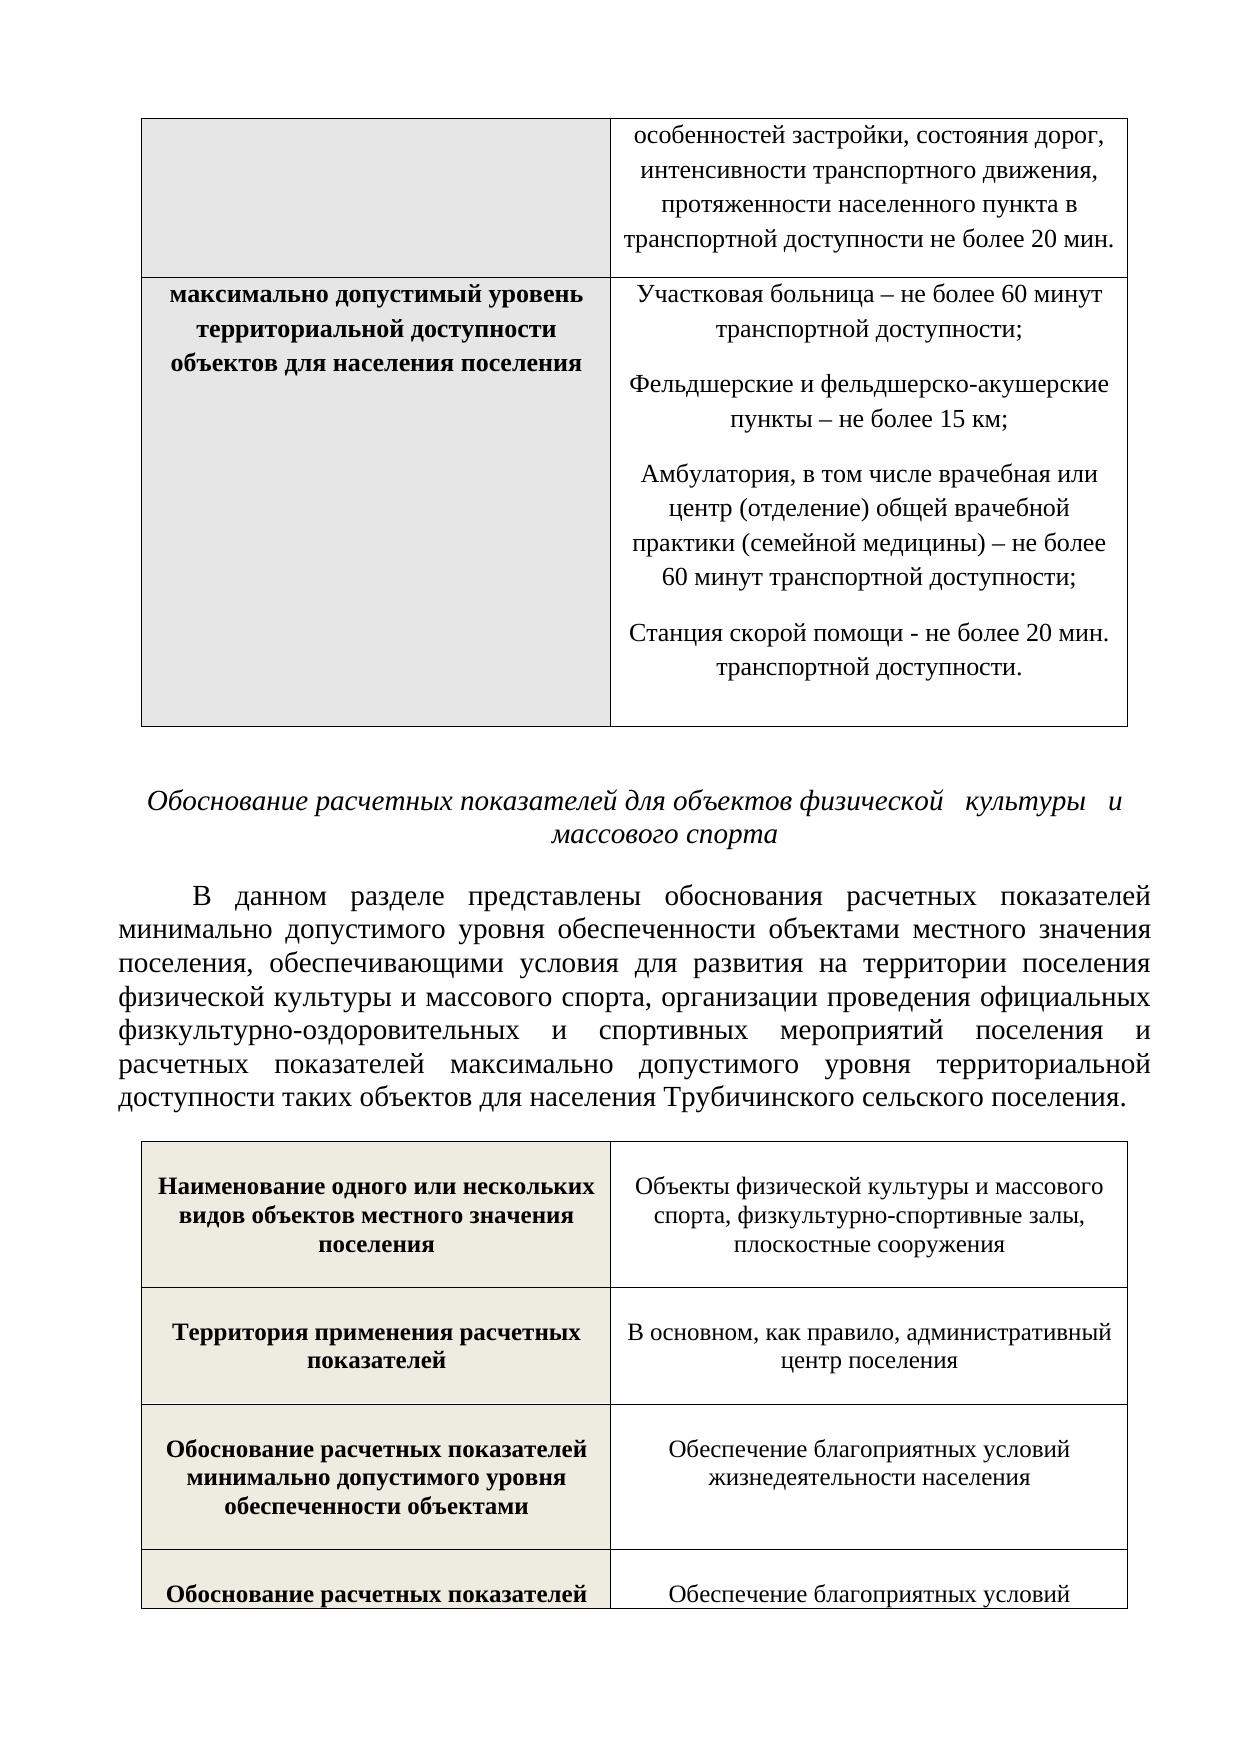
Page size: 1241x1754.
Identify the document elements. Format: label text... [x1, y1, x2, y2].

table_cell В основном, как правило, административный центр поселения [611, 1288, 1127, 1403]
table_cell Обеспечение благоприятных условий жизнедеятельности населения [611, 1405, 1127, 1549]
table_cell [611, 1550, 1127, 1608]
subtitle Обоснование расчетных показателей для объектов физической культуры и массового спорта [118, 783, 1152, 850]
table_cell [142, 1550, 610, 1608]
table_cell Обоснование расчетных показателей минимально допустимого уровня обеспеченности объектами [142, 1405, 610, 1549]
table_cell Территория применения расчетных показателей [142, 1288, 610, 1403]
text В данном разделе представлены обоснования расчетных показателей минимально допустимого уровня обеспеченности объектами местного значения поселения, обеспечивающими условия для развития на территории поселения физической культуры и массового спорта, организации проведения официальных физкультурно-оздоровительных и спортивных мероприятий поселения и расчетных показателей максимально допустимого уровня территориальной доступности таких объектов для населения Трубичинского сельского поселения. [118, 878, 1152, 1113]
table_cell Участковая больница – не более 60 минут транспортной доступности; Фельдшерские и фельдшерско-акушерские пункты – не более 15 км; Амбулатория, в том числе врачебная или центр (отделение) общей врачебной практики (семейной медицины) – не более 60 минут транспортной доступности; Станция скорой помощи - не более 20 мин. транспортной доступности. [611, 278, 1127, 726]
table_header Наименование одного или нескольких видов объектов местного значения поселения [142, 1142, 610, 1287]
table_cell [611, 119, 1127, 277]
table_cell максимально допустимый уровень территориальной доступности объектов для населения поселения [142, 278, 610, 726]
table_header Объекты физической культуры и массового спорта, физкультурно-спортивные залы, плоскостные сооружения [611, 1142, 1127, 1287]
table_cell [142, 119, 610, 277]
